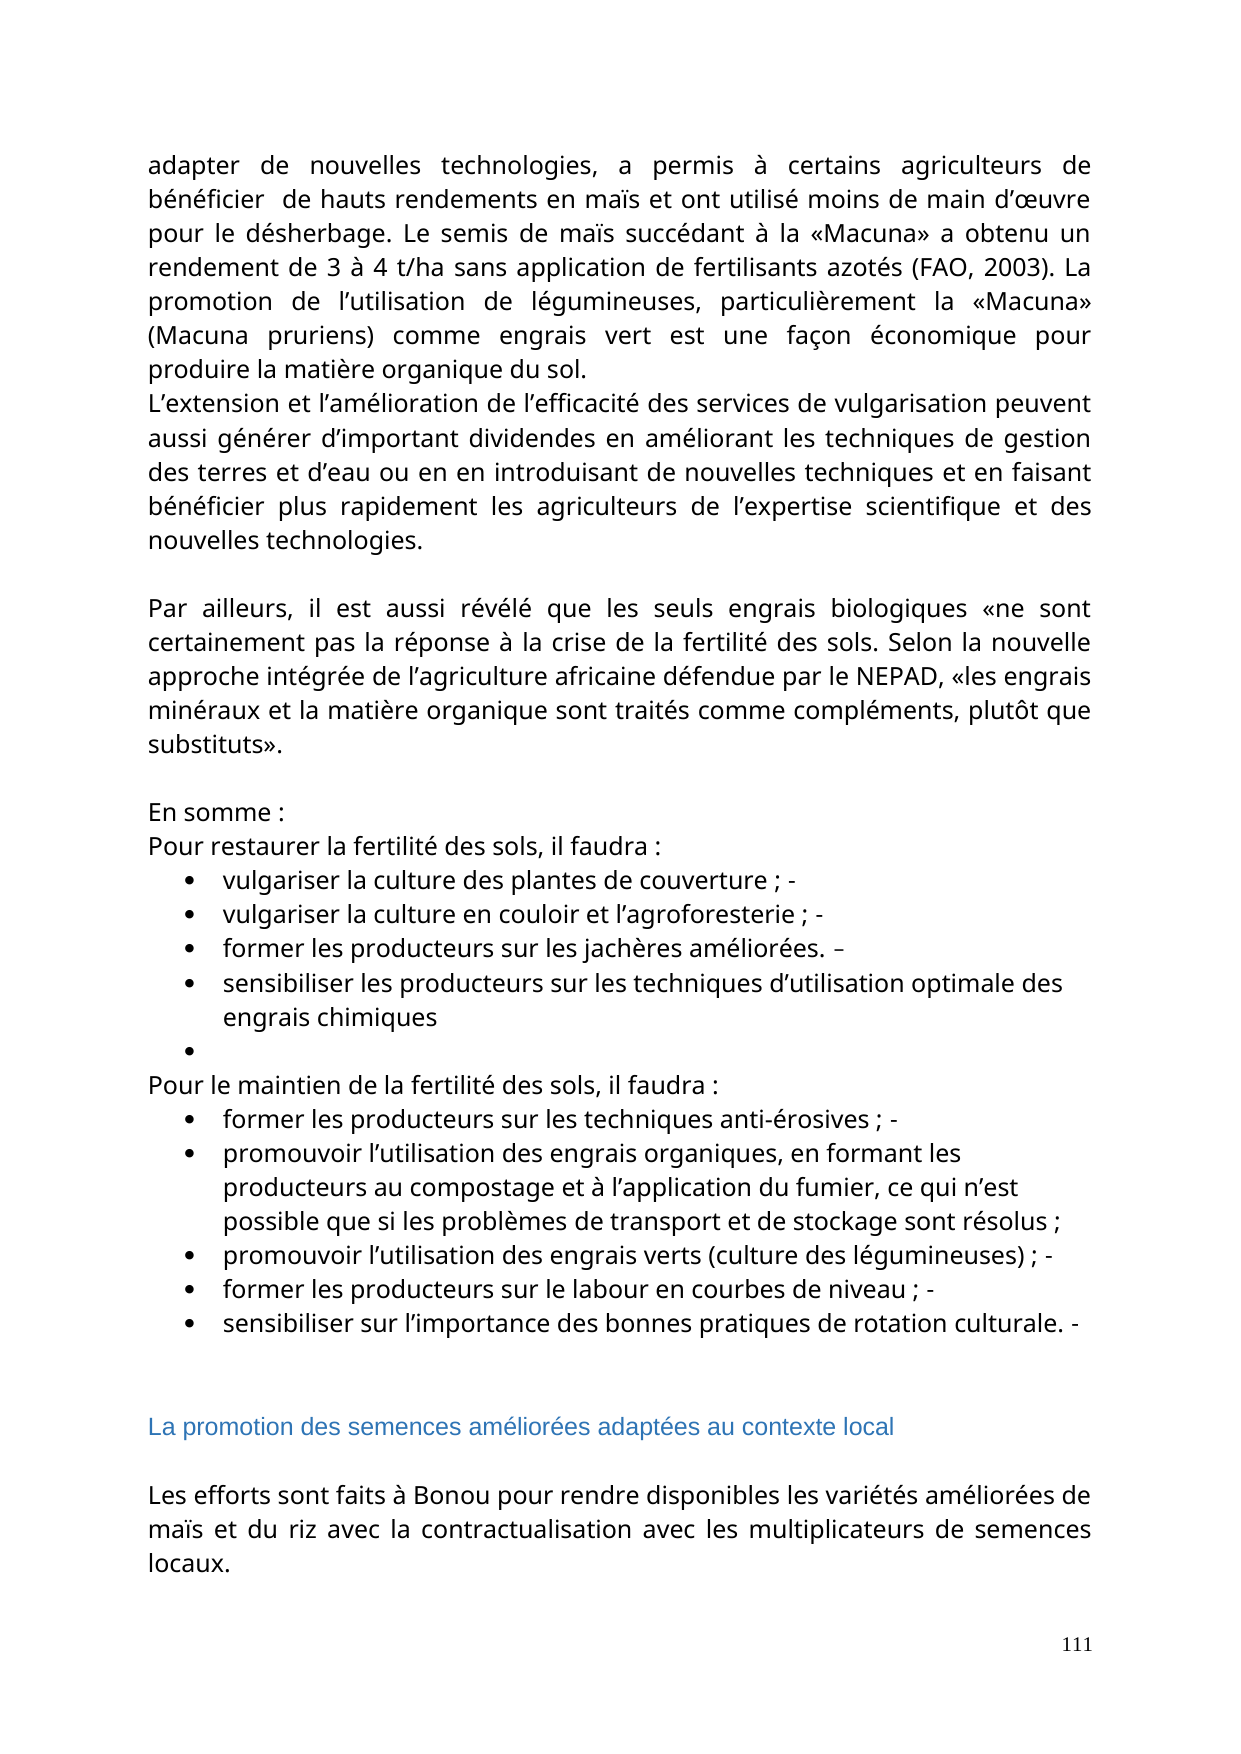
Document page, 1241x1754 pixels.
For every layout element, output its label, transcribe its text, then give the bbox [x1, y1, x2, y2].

subtitle La promotion des semences améliorées adaptées au contexte local [148, 1412, 1092, 1441]
list sensibiliser les producteurs sur les techniques d’utilisation optimale des engrais chimiques [185, 965, 1092, 1033]
list vulgariser la culture en couloir et l’agroforesterie ; - [185, 897, 1092, 931]
list former les producteurs sur le labour en courbes de niveau ; - [185, 1272, 1092, 1306]
list promouvoir l’utilisation des engrais verts (culture des légumineuses) ; - [185, 1238, 1092, 1272]
list vulgariser la culture des plantes de couverture ; - [185, 863, 1092, 897]
list former les producteurs sur les jachères améliorées. – [185, 931, 1092, 965]
text Les efforts sont faits à Bonou pour rendre disponibles les variétés améliorées de maïs et du riz avec la contractualisation avec les multiplicateurs de semences locaux. [148, 1477, 1092, 1579]
list former les producteurs sur les techniques anti-érosives ; - [185, 1101, 1092, 1136]
text Pour le maintien de la fertilité des sols, il faudra : [148, 1067, 1092, 1101]
text L’extension et l’amélioration de l’efficacité des services de vulgarisation peuvent aussi générer d’important dividendes en améliorant les techniques de gestion des terres et d’eau ou en en introduisant de nouvelles techniques et en faisant bénéficier plus rapidement les agriculteurs de l’expertise scientifique et des nouvelles technologies. [148, 386, 1092, 556]
list sensibiliser sur l’importance des bonnes pratiques de rotation culturale. - [185, 1306, 1092, 1340]
text Pour restaurer la fertilité des sols, il faudra : [148, 829, 1092, 863]
text Par ailleurs, il est aussi révélé que les seuls engrais biologiques «ne sont certainement pas la réponse à la crise de la fertilité des sols. Selon la nouvelle approche intégrée de l’agriculture africaine défendue par le NEPAD, «les engrais minéraux et la matière organique sont traités comme compléments, plutôt que substituts». [148, 591, 1092, 761]
text En somme : [148, 795, 1092, 829]
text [148, 148, 1092, 386]
list promouvoir l’utilisation des engrais organiques, en formant les producteurs au compostage et à l’application du fumier, ce qui n’est possible que si les problèmes de transport et de stockage sont résolus ; [185, 1136, 1092, 1238]
